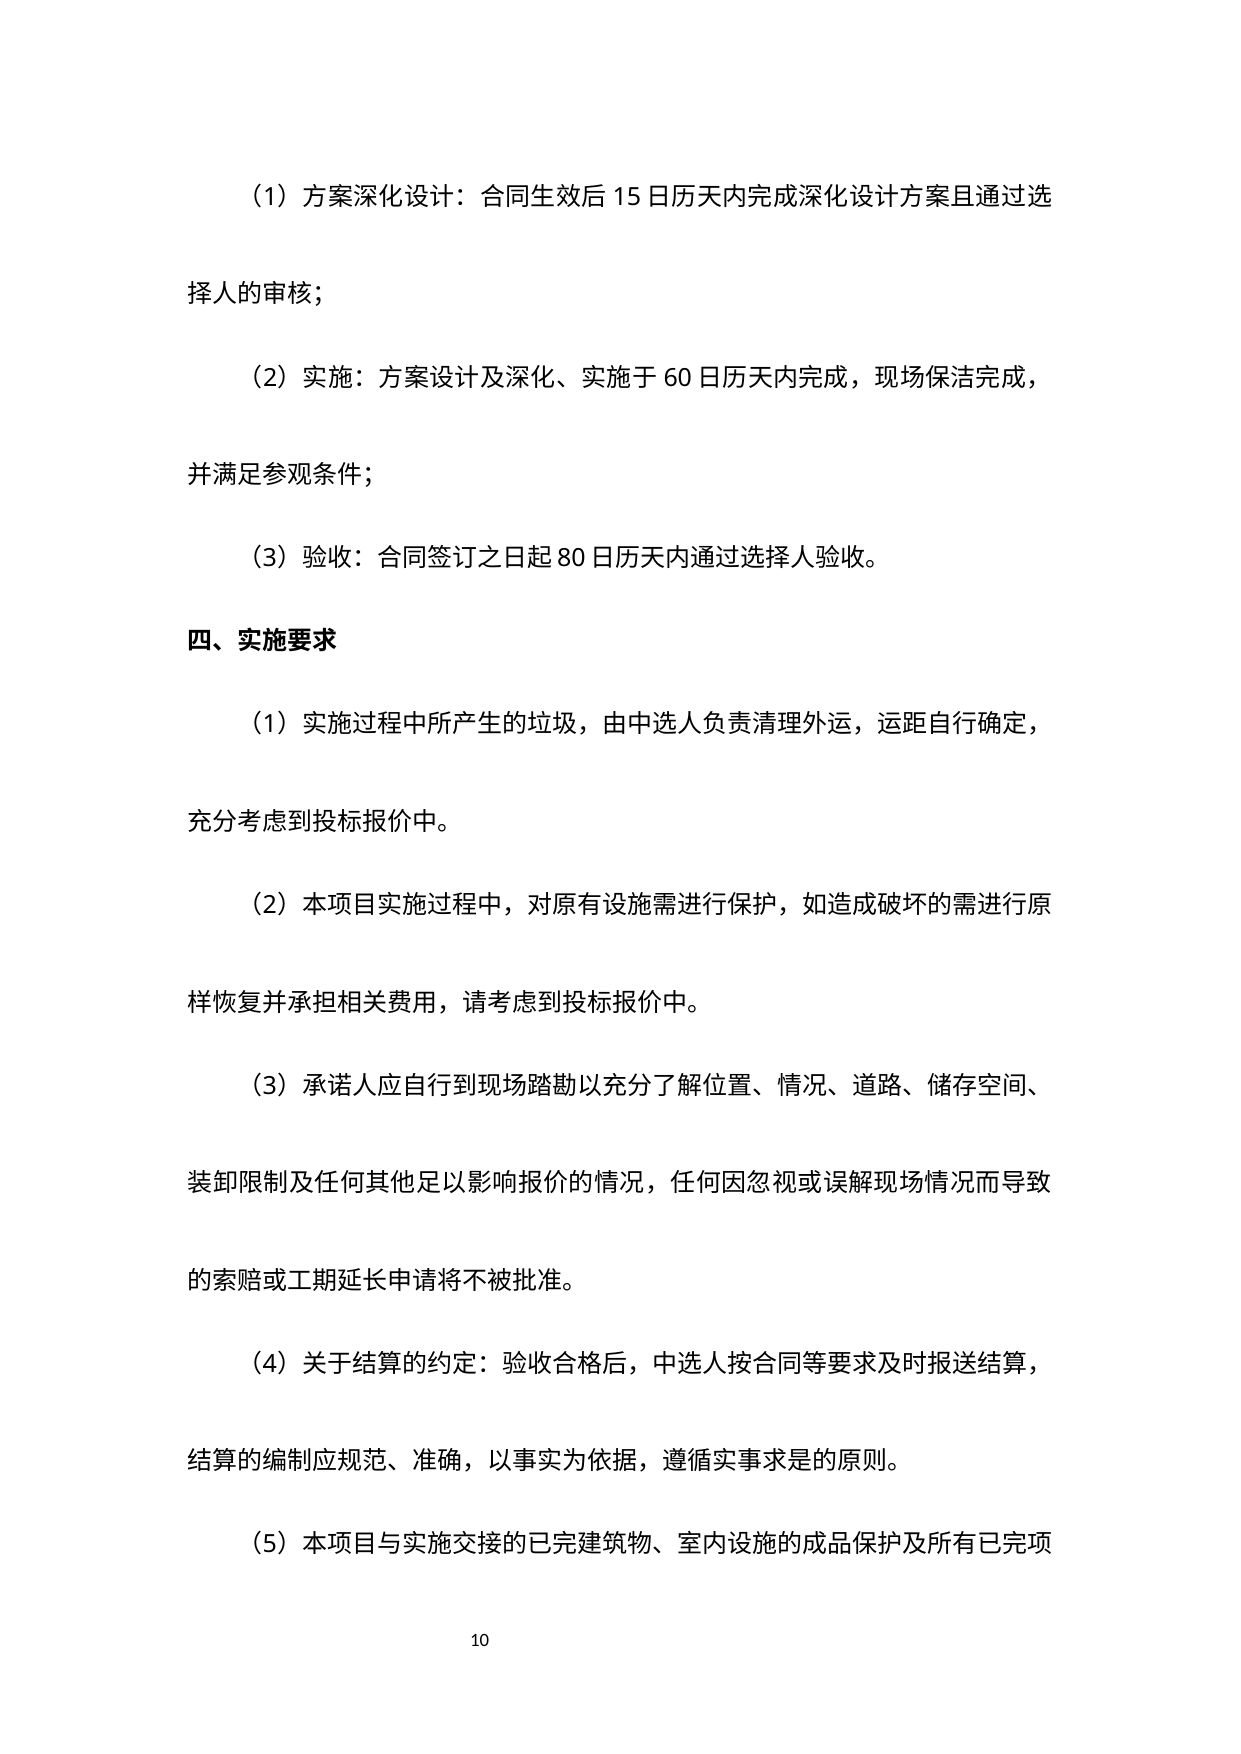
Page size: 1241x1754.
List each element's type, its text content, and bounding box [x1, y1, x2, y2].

text （4）关于结算的约定：验收合格后，中选人按合同等要求及时报送结算，结算的编制应规范、准确，以事实为依据，遵循实事求是的原则。 [187, 1329, 1053, 1491]
text （1）方案深化设计：合同生效后15日历天内完成深化设计方案且通过选择人的审核； [187, 162, 1053, 324]
text （2）实施：方案设计及深化、实施于60日历天内完成，现场保洁完成，并满足参观条件； [187, 343, 1053, 505]
text （1）实施过程中所产生的垃圾，由中选人负责清理外运，运距自行确定，充分考虑到投标报价中。 [187, 689, 1053, 852]
text 四、实施要求 [187, 606, 1053, 671]
text （3）承诺人应自行到现场踏勘以充分了解位置、情况、道路、储存空间、装卸限制及任何其他足以影响报价的情况，任何因忽视或误解现场情况而导致的索赔或工期延长申请将不被批准。 [187, 1051, 1053, 1311]
text （3）验收：合同签订之日起80日历天内通过选择人验收。 [187, 523, 1053, 588]
text （2）本项目实施过程中，对原有设施需进行保护，如造成破坏的需进行原样恢复并承担相关费用，请考虑到投标报价中。 [187, 870, 1053, 1033]
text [187, 1509, 1053, 1574]
